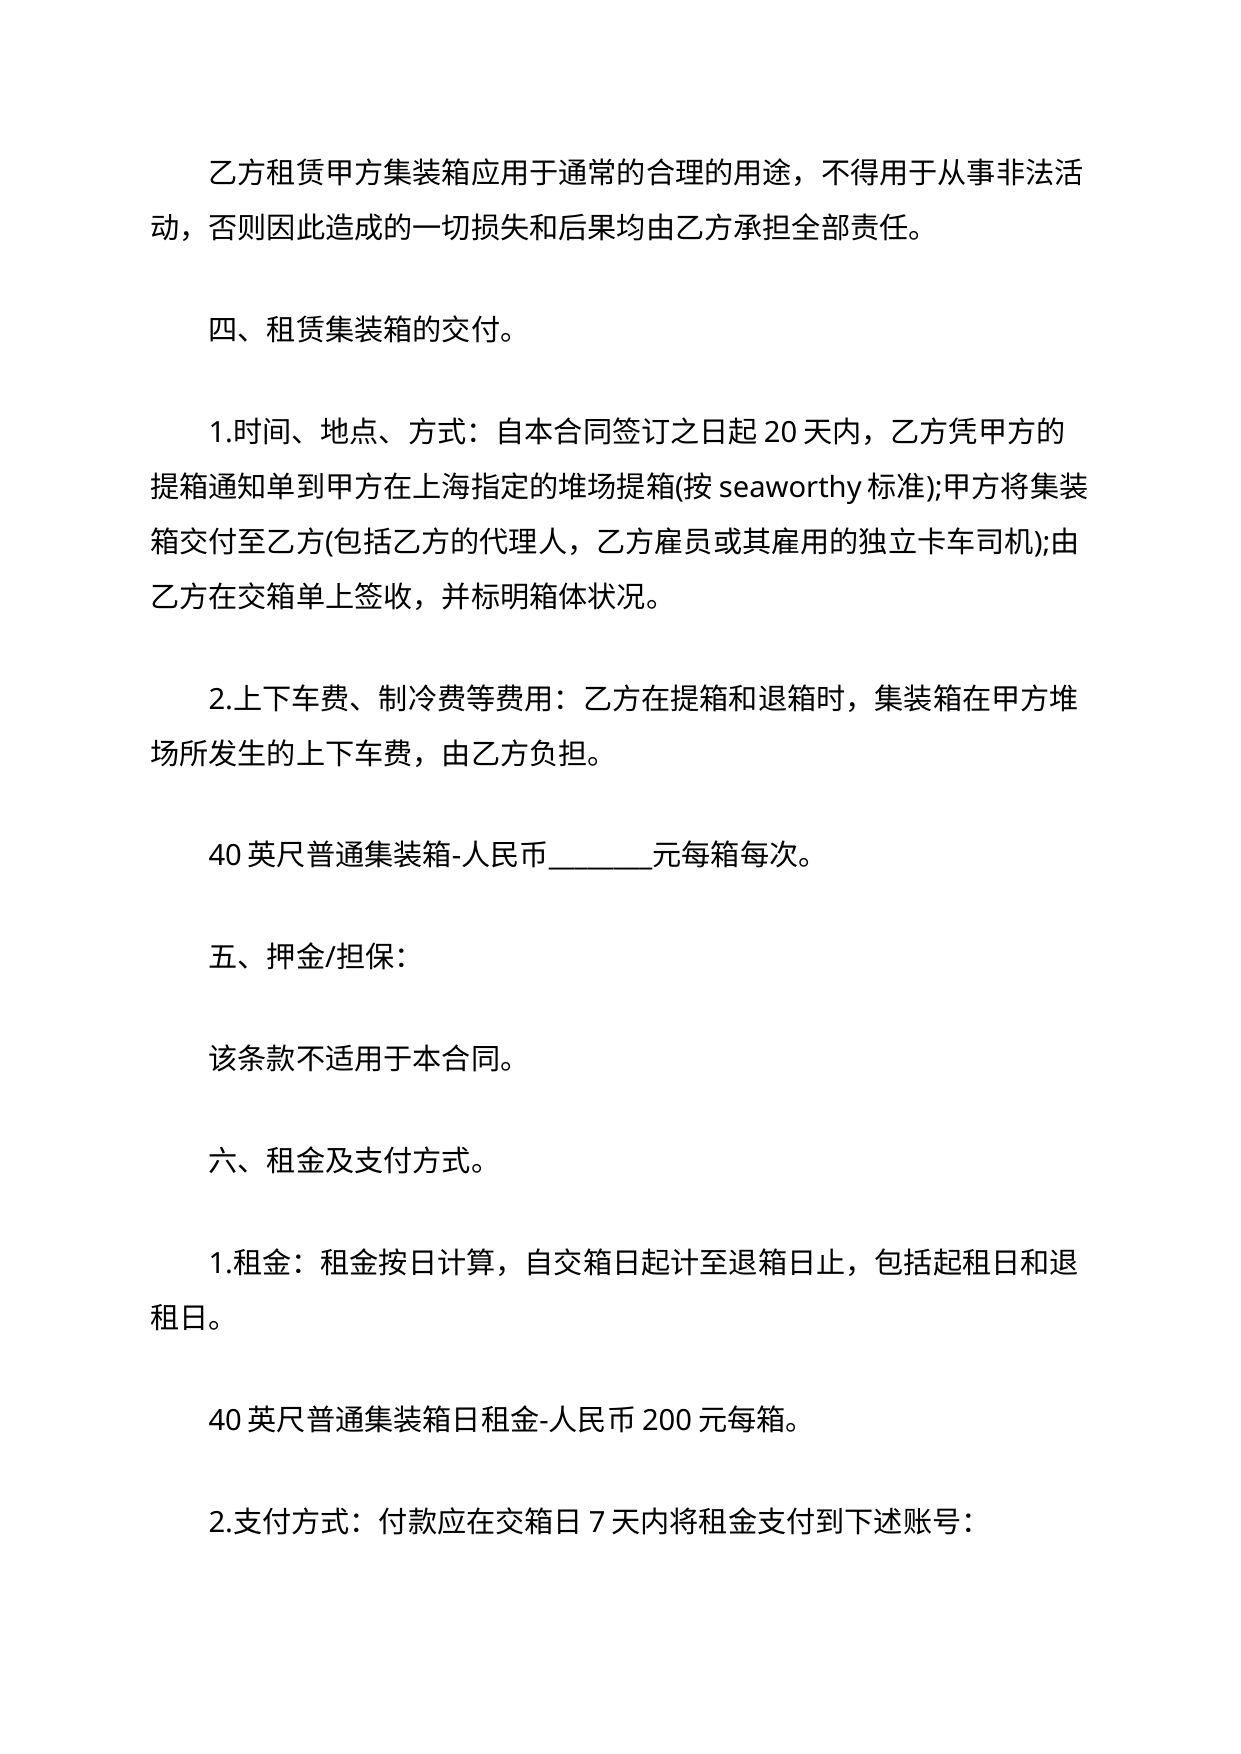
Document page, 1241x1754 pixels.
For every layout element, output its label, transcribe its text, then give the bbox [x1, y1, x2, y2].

text 六、租金及支付方式。 [150, 1138, 1090, 1180]
text 40英尺普通集装箱-人民币________元每箱每次。 [150, 832, 1090, 874]
text 2.上下车费、制冷费等费用：乙方在提箱和退箱时，集装箱在甲方堆场所发生的上下车费，由乙方负担。 [150, 675, 1090, 772]
text 五、押金/担保： [150, 934, 1090, 976]
text 该条款不适用于本合同。 [150, 1036, 1090, 1078]
text 乙方租赁甲方集装箱应用于通常的合理的用途，不得用于从事非法活动，否则因此造成的一切损失和后果均由乙方承担全部责任。 [150, 150, 1090, 247]
text 2.支付方式：付款应在交箱日7天内将租金支付到下述账号： [150, 1498, 1090, 1541]
text 40英尺普通集装箱日租金-人民币200元每箱。 [150, 1396, 1090, 1439]
text 1.时间、地点、方式：自本合同签订之日起20天内，乙方凭甲方的提箱通知单到甲方在上海指定的堆场提箱(按seaworthy标准);甲方将集装箱交付至乙方(包括乙方的代理人，乙方雇员或其雇用的独立卡车司机);由乙方在交箱单上签收，并标明箱体状况。 [150, 408, 1090, 616]
text 1.租金：租金按日计算，自交箱日起计至退箱日止，包括起租日和退租日。 [150, 1239, 1090, 1337]
text 四、租赁集装箱的交付。 [150, 307, 1090, 349]
